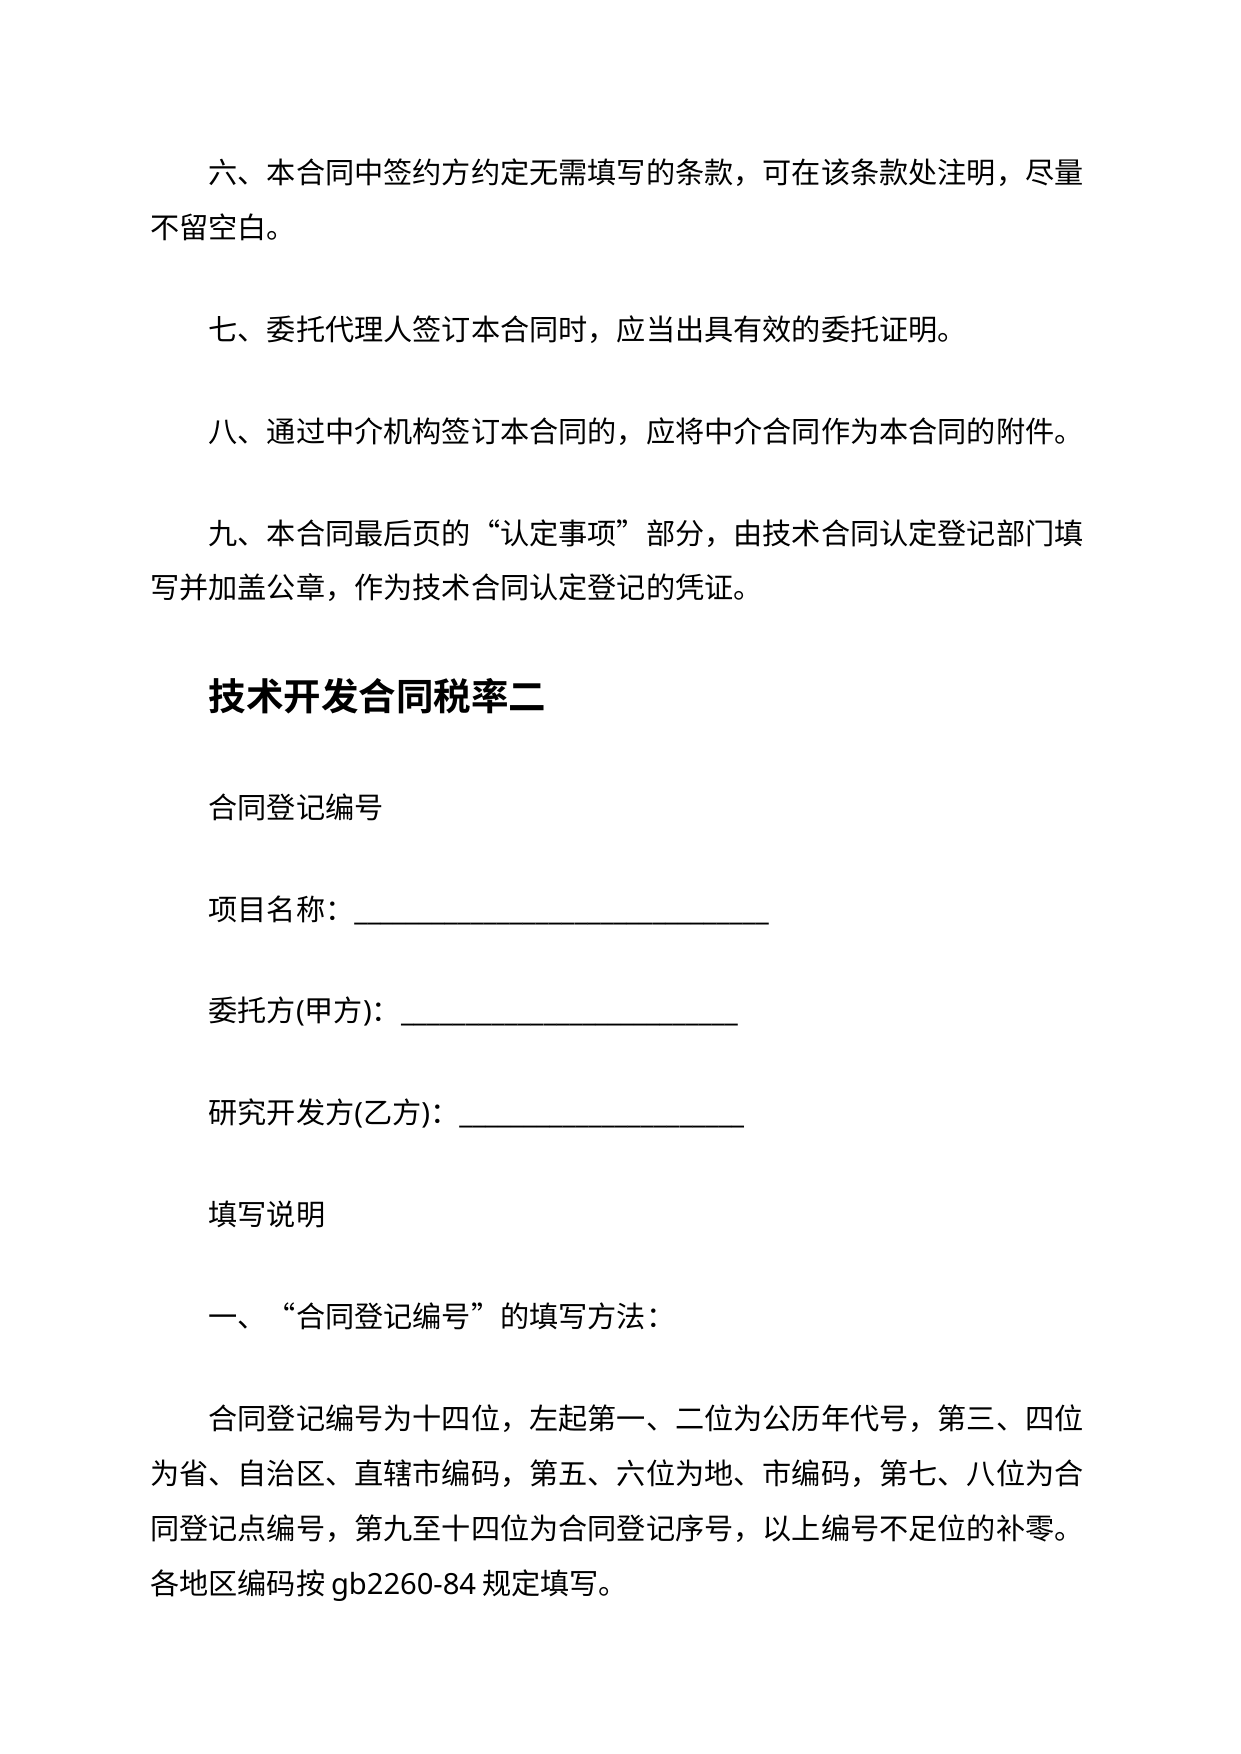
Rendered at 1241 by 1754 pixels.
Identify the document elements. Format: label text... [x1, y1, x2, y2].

text 合同登记编号 [150, 784, 1090, 827]
text 委托方(甲方)：__________________________ [150, 988, 1090, 1030]
text 技术开发合同税率二 [150, 667, 1090, 721]
text 九、本合同最后页的“认定事项”部分，由技术合同认定登记部门填写并加盖公章，作为技术合同认定登记的凭证。 [150, 510, 1090, 607]
text 项目名称：________________________________ [150, 886, 1090, 928]
text 一、“合同登记编号”的填写方法： [150, 1294, 1090, 1336]
text 研究开发方(乙方)：______________________ [150, 1090, 1090, 1132]
text 八、通过中介机构签订本合同的，应将中介合同作为本合同的附件。 [150, 408, 1090, 451]
text 七、委托代理人签订本合同时，应当出具有效的委托证明。 [150, 307, 1090, 349]
text 六、本合同中签约方约定无需填写的条款，可在该条款处注明，尽量不留空白。 [150, 150, 1090, 247]
text 合同登记编号为十四位，左起第一、二位为公历年代号，第三、四位为省、自治区、直辖市编码，第五、六位为地、市编码，第七、八位为合同登记点编号，第九至十四位为合同登记序号，以上编号不足位的补零。各地区编码按gb2260-84规定填写。 [150, 1396, 1090, 1603]
text 填写说明 [150, 1192, 1090, 1234]
